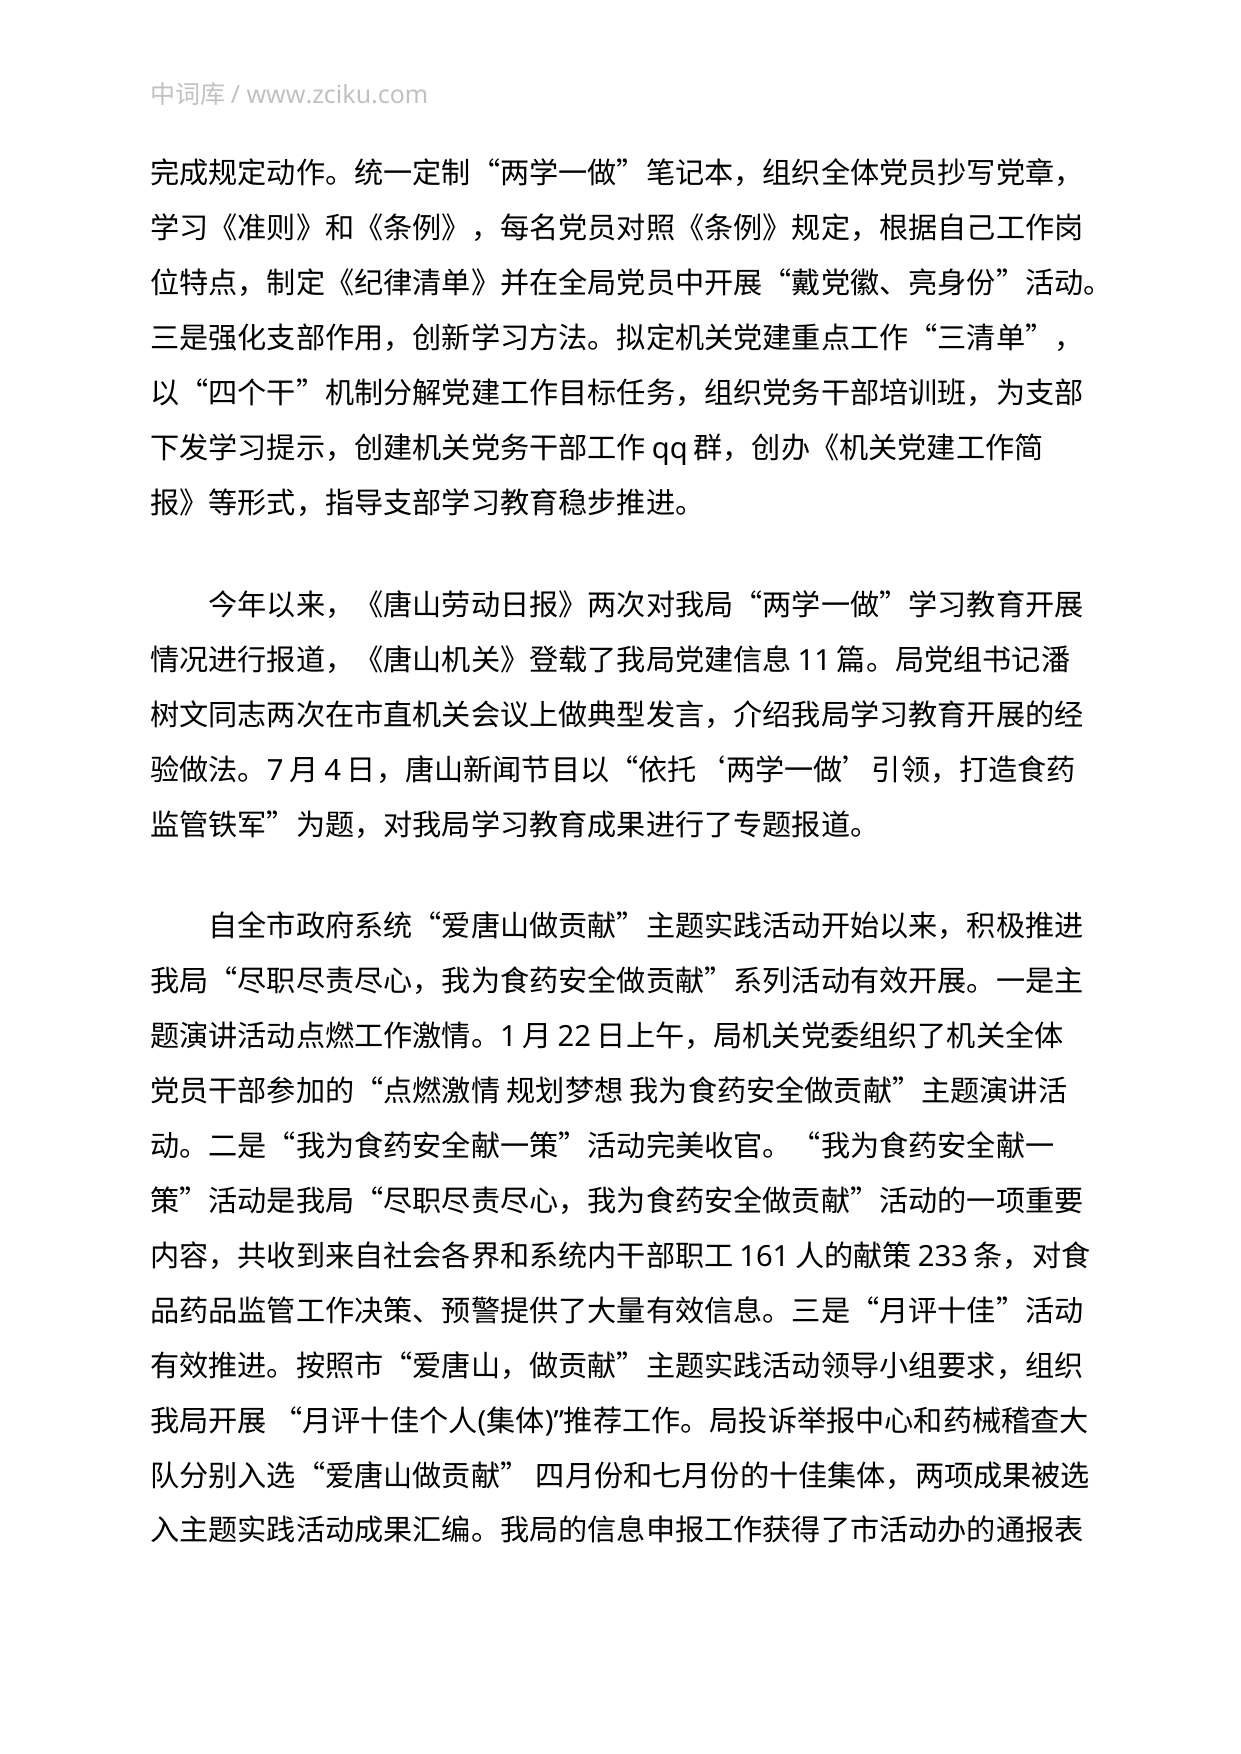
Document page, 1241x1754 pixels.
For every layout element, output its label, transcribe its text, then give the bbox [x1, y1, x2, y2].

text 今年以来，《唐山劳动日报》两次对我局“两学一做”学习教育开展情况进行报道，《唐山机关》登载了我局党建信息11篇。局党组书记潘树文同志两次在市直机关会议上做典型发言，介绍我局学习教育开展的经验做法。7月4日，唐山新闻节目以“依托‘两学一做’引领，打造食药监管铁军”为题，对我局学习教育成果进行了专题报道。 [150, 581, 1090, 843]
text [150, 903, 1090, 1549]
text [150, 150, 1090, 522]
